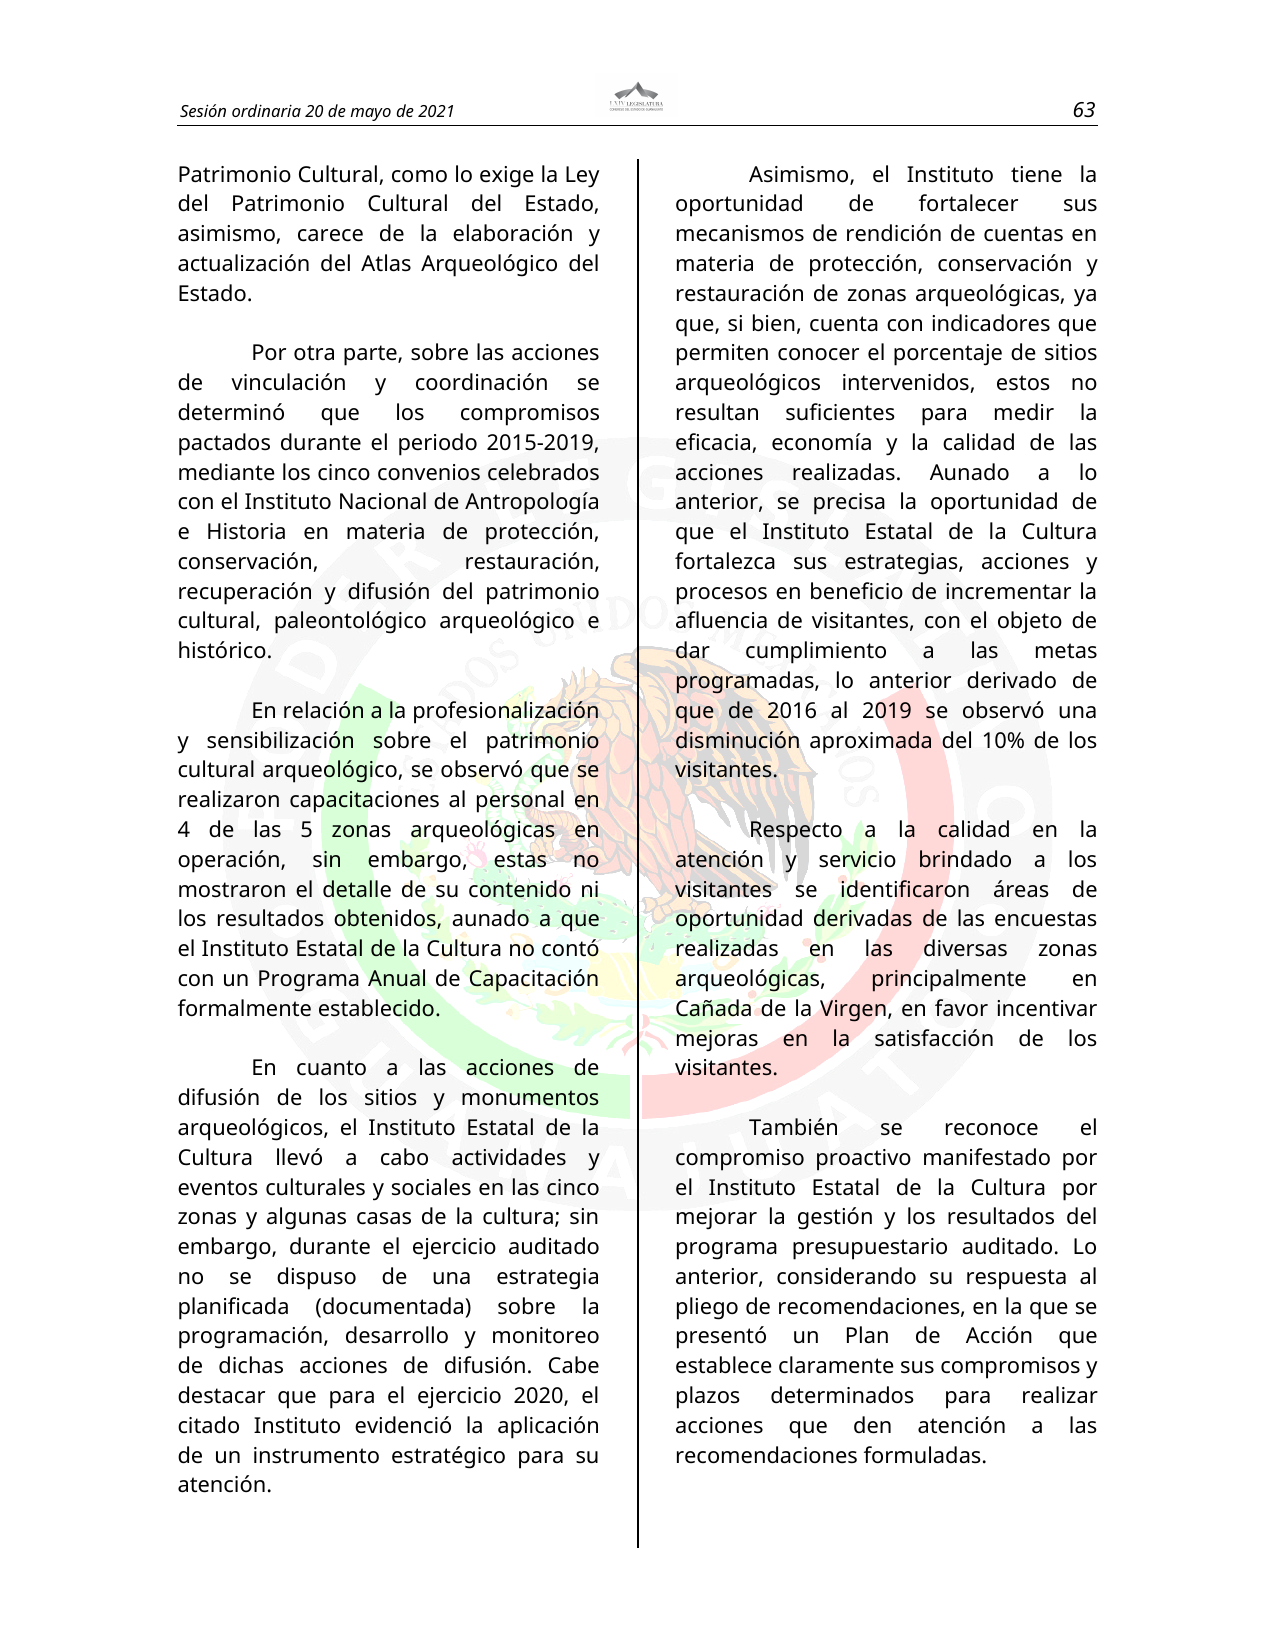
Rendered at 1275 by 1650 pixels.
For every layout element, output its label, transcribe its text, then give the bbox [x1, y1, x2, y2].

picture [595, 73, 678, 117]
text También se reconoce el compromiso proactivo manifestado por el Instituto Estatal de la Cultura por mejorar la gestión y los resultados del programa presupuestario auditado. Lo anterior, considerando su respuesta al pliego de recomendaciones, en la que se presentó un Plan de Acción que establece claramente sus compromisos y plazos determinados para realizar acciones que den atención a las recomendaciones formuladas. [675, 1112, 1098, 1469]
text Respecto a la calidad en la atención y servicio brindado a los visitantes se identificaron áreas de oportunidad derivadas de las encuestas realizadas en las diversas zonas arqueológicas, principalmente en Cañada de la Virgen, en favor incentivar mejoras en la satisfacción de los visitantes. [675, 814, 1098, 1082]
text En cuanto a las acciones de difusión de los sitios y monumentos arqueológicos, el Instituto Estatal de la Cultura llevó a cabo actividades y eventos culturales y sociales en las cinco zonas y algunas casas de la cultura; sin embargo, durante el ejercicio auditado no se dispuso de una estrategia planificada (documentada) sobre la programación, desarrollo y monitoreo de dichas acciones de difusión. Cabe destacar que para el ejercicio 2020, el citado Instituto evidenció la aplicación de un instrumento estratégico para su atención. [177, 1052, 600, 1499]
text Por otra parte, sobre las acciones de vinculación y coordinación se determinó que los compromisos pactados durante el periodo 2015-2019, mediante los cinco convenios celebrados con el Instituto Nacional de Antropología e Historia en materia de protección, conservación, restauración, recuperación y difusión del patrimonio cultural, paleontológico arqueológico e histórico. [177, 337, 600, 665]
text En relación a la profesionalización y sensibilización sobre el patrimonio cultural arqueológico, se observó que se realizaron capacitaciones al personal en 4 de las 5 zonas arqueológicas en operación, sin embargo, estas no mostraron el detalle de su contenido ni los resultados obtenidos, aunado a que el Instituto Estatal de la Cultura no contó con un Programa Anual de Capacitación formalmente establecido. [177, 695, 600, 1023]
text Asimismo, el Instituto tiene la oportunidad de fortalecer sus mecanismos de rendición de cuentas en materia de protección, conservación y restauración de zonas arqueológicas, ya que, si bien, cuenta con indicadores que permiten conocer el porcentaje de sitios arqueológicos intervenidos, estos no resultan suficientes para medir la eficacia, economía y la calidad de las acciones realizadas. Aunado a lo anterior, se precisa la oportunidad de que el Instituto Estatal de la Cultura fortalezca sus estrategias, acciones y procesos en beneficio de incrementar la afluencia de visitantes, con el objeto de dar cumplimiento a las metas programadas, lo anterior derivado de que de 2016 al 2019 se observó una disminución aproximada del 10% de los visitantes. [675, 159, 1098, 784]
